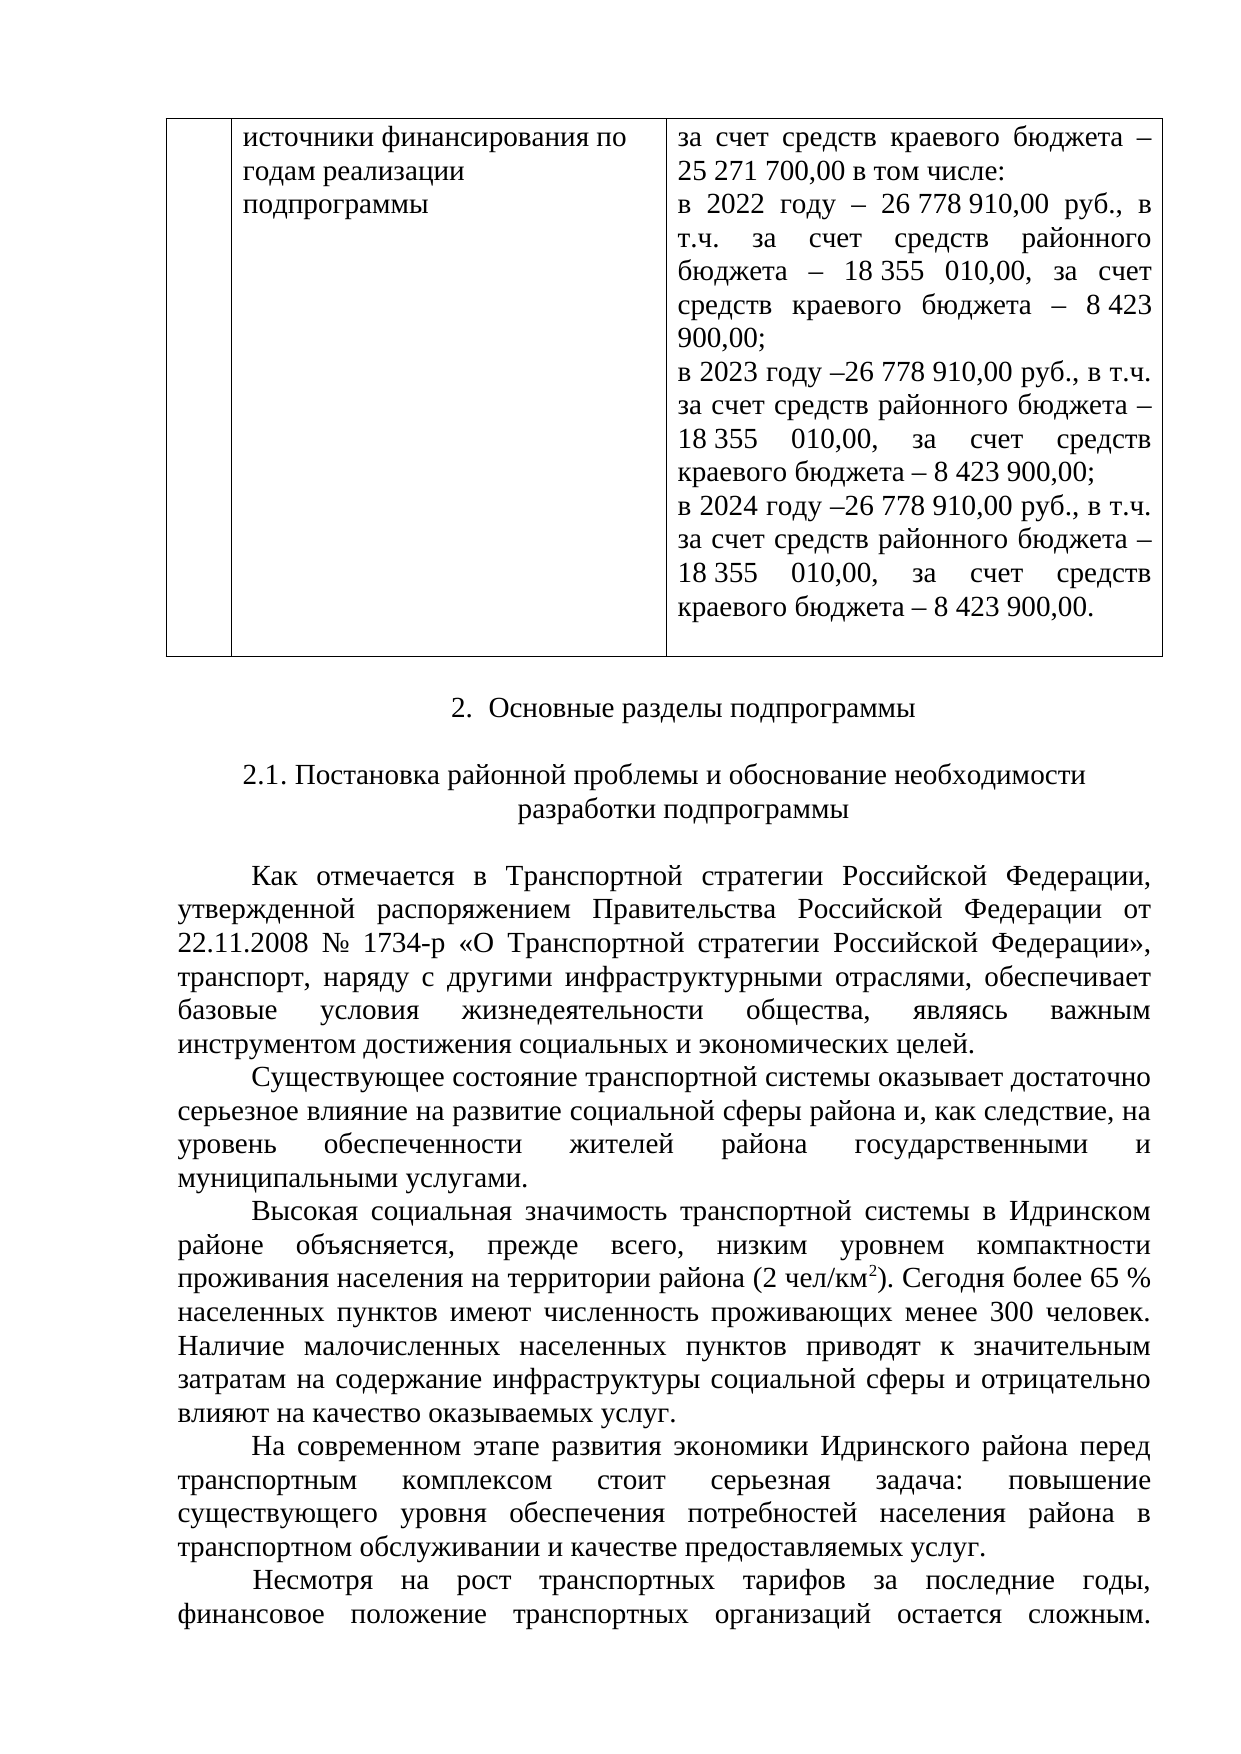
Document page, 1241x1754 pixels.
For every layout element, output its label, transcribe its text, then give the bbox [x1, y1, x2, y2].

list . Постановка районной проблемы и обоснование необходимости разработки подпрограммы [177, 757, 1152, 824]
table_cell 8 [167, 119, 231, 656]
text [177, 1562, 1152, 1629]
list Основные разделы подпрограммы [215, 690, 1152, 724]
text Существующее состояние транспортной системы оказывает достаточно серьезное влияние на развитие социальной сферы района и, как следствие, на уровень обеспеченности жителей района государственными и муниципальными услугами. [177, 1059, 1152, 1193]
text Как отмечается в Транспортной стратегии Российской Федерации, утвержденной распоряжением Правительства Российской Федерации от 22.11.2008 № 1734-р «О Транспортной стратегии Российской Федерации», транспорт, наряду с другими инфраструктурными отраслями, обеспечивает базовые условия жизнедеятельности общества, являясь важным инструментом достижения социальных и экономических целей. [177, 858, 1152, 1059]
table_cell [232, 119, 666, 656]
text Высокая социальная значимость транспортной системы в Идринском районе объясняется, прежде всего, низким уровнем компактности проживания населения на территории района (2 чел/км2). Сегодня более 65 % населенных пунктов имеют численность проживающих менее 300 человек. Наличие малочисленных населенных пунктов приводят к значительным затратам на содержание инфраструктуры социальной сферы и отрицательно влияют на качество оказываемых услуг. [177, 1193, 1152, 1428]
text На современном этапе развития экономики Идринского района перед транспортным комплексом стоит серьезная задача: повышение существующего уровня обеспечения потребностей населения района в транспортном обслуживании и качестве предоставляемых услуг. [177, 1428, 1152, 1562]
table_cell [667, 119, 1162, 656]
